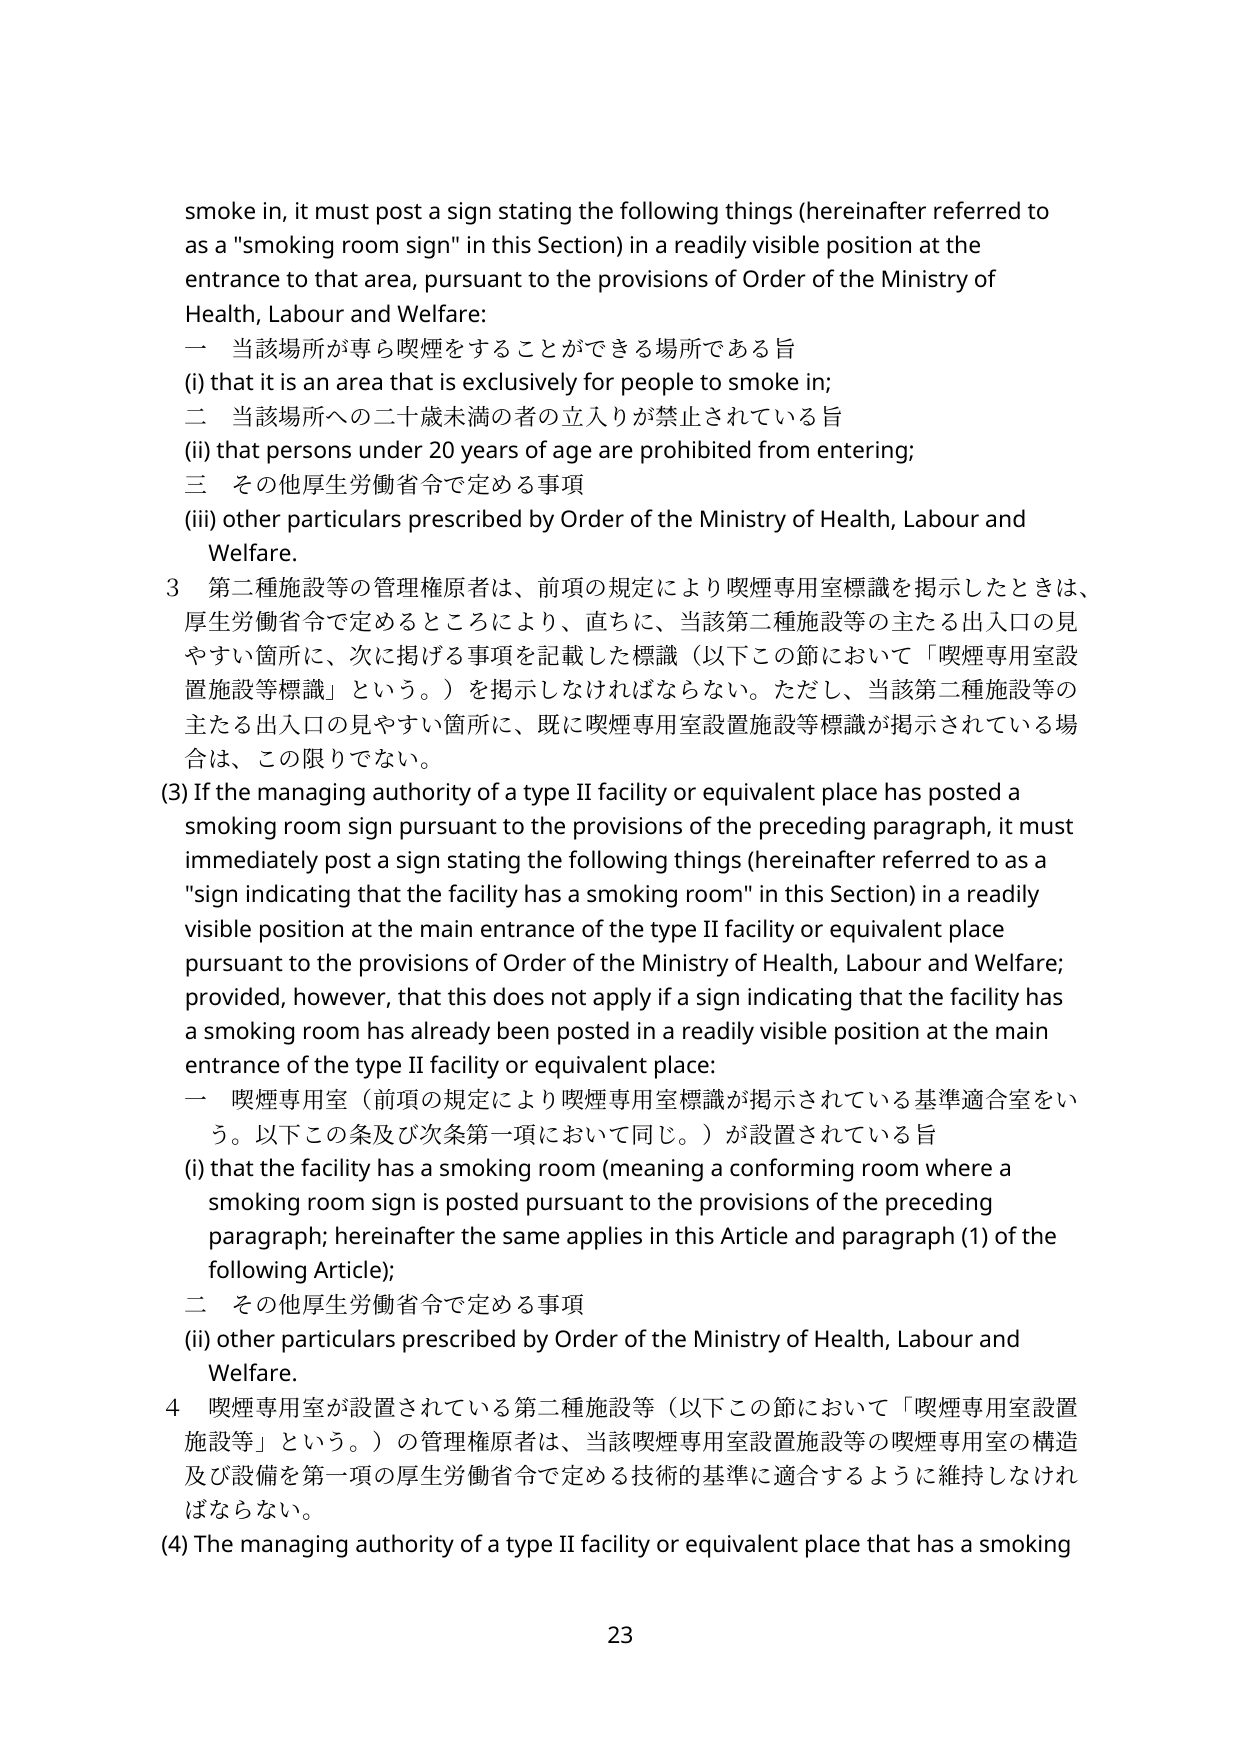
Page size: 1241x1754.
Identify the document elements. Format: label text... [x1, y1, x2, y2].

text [161, 1526, 1079, 1560]
text (ii) other particulars prescribed by Order of the Ministry of Health, Labour and Welfare. [184, 1321, 1079, 1389]
text (iii) other particulars prescribed by Order of the Ministry of Health, Labour and Welfare. [184, 501, 1079, 569]
text 三 その他厚生労働省令で定める事項 [184, 467, 1079, 501]
text (3) If the managing authority of a type II facility or equivalent place has posted a smoking room sign pursuant to the provisions of the preceding paragraph, it must immediately post a sign stating the following things (hereinafter referred to as a "sign indicating that the facility has a smoking room" in this Section) in a readily visible position at the main entrance of the type II facility or equivalent place pursuant to the provisions of Order of the Ministry of Health, Labour and Welfare; provided, however, that this does not apply if a sign indicating that the facility has a smoking room has already been posted in a readily visible position at the main entrance of the type II facility or equivalent place: [161, 774, 1079, 1082]
text 二 その他厚生労働省令で定める事項 [184, 1287, 1079, 1321]
text (ii) that persons under 20 years of age are prohibited from entering; [184, 433, 1079, 467]
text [161, 194, 1079, 330]
text (i) that it is an area that is exclusively for people to smoke in; [184, 364, 1079, 399]
text (i) that the facility has a smoking room (meaning a conforming room where a smoking room sign is posted pursuant to the provisions of the preceding paragraph; hereinafter the same applies in this Article and paragraph (1) of the following Article); [184, 1150, 1079, 1287]
text ３ 第二種施設等の管理権原者は、前項の規定により喫煙専用室標識を掲示したときは、厚生労働省令で定めるところにより、直ちに、当該第二種施設等の主たる出入口の見やすい箇所に、次に掲げる事項を記載した標識（以下この節において「喫煙専用室設置施設等標識」という。）を掲示しなければならない。ただし、当該第二種施設等の主たる出入口の見やすい箇所に、既に喫煙専用室設置施設等標識が掲示されている場合は、この限りでない。 [161, 569, 1079, 774]
text 一 喫煙専用室（前項の規定により喫煙専用室標識が掲示されている基準適合室をいう。以下この条及び次条第一項において同じ。）が設置されている旨 [184, 1082, 1079, 1150]
text 二 当該場所への二十歳未満の者の立入りが禁止されている旨 [184, 399, 1079, 433]
text ４ 喫煙専用室が設置されている第二種施設等（以下この節において「喫煙専用室設置施設等」という。）の管理権原者は、当該喫煙専用室設置施設等の喫煙専用室の構造及び設備を第一項の厚生労働省令で定める技術的基準に適合するように維持しなければならない。 [161, 1389, 1079, 1526]
text 一 当該場所が専ら喫煙をすることができる場所である旨 [184, 330, 1079, 364]
